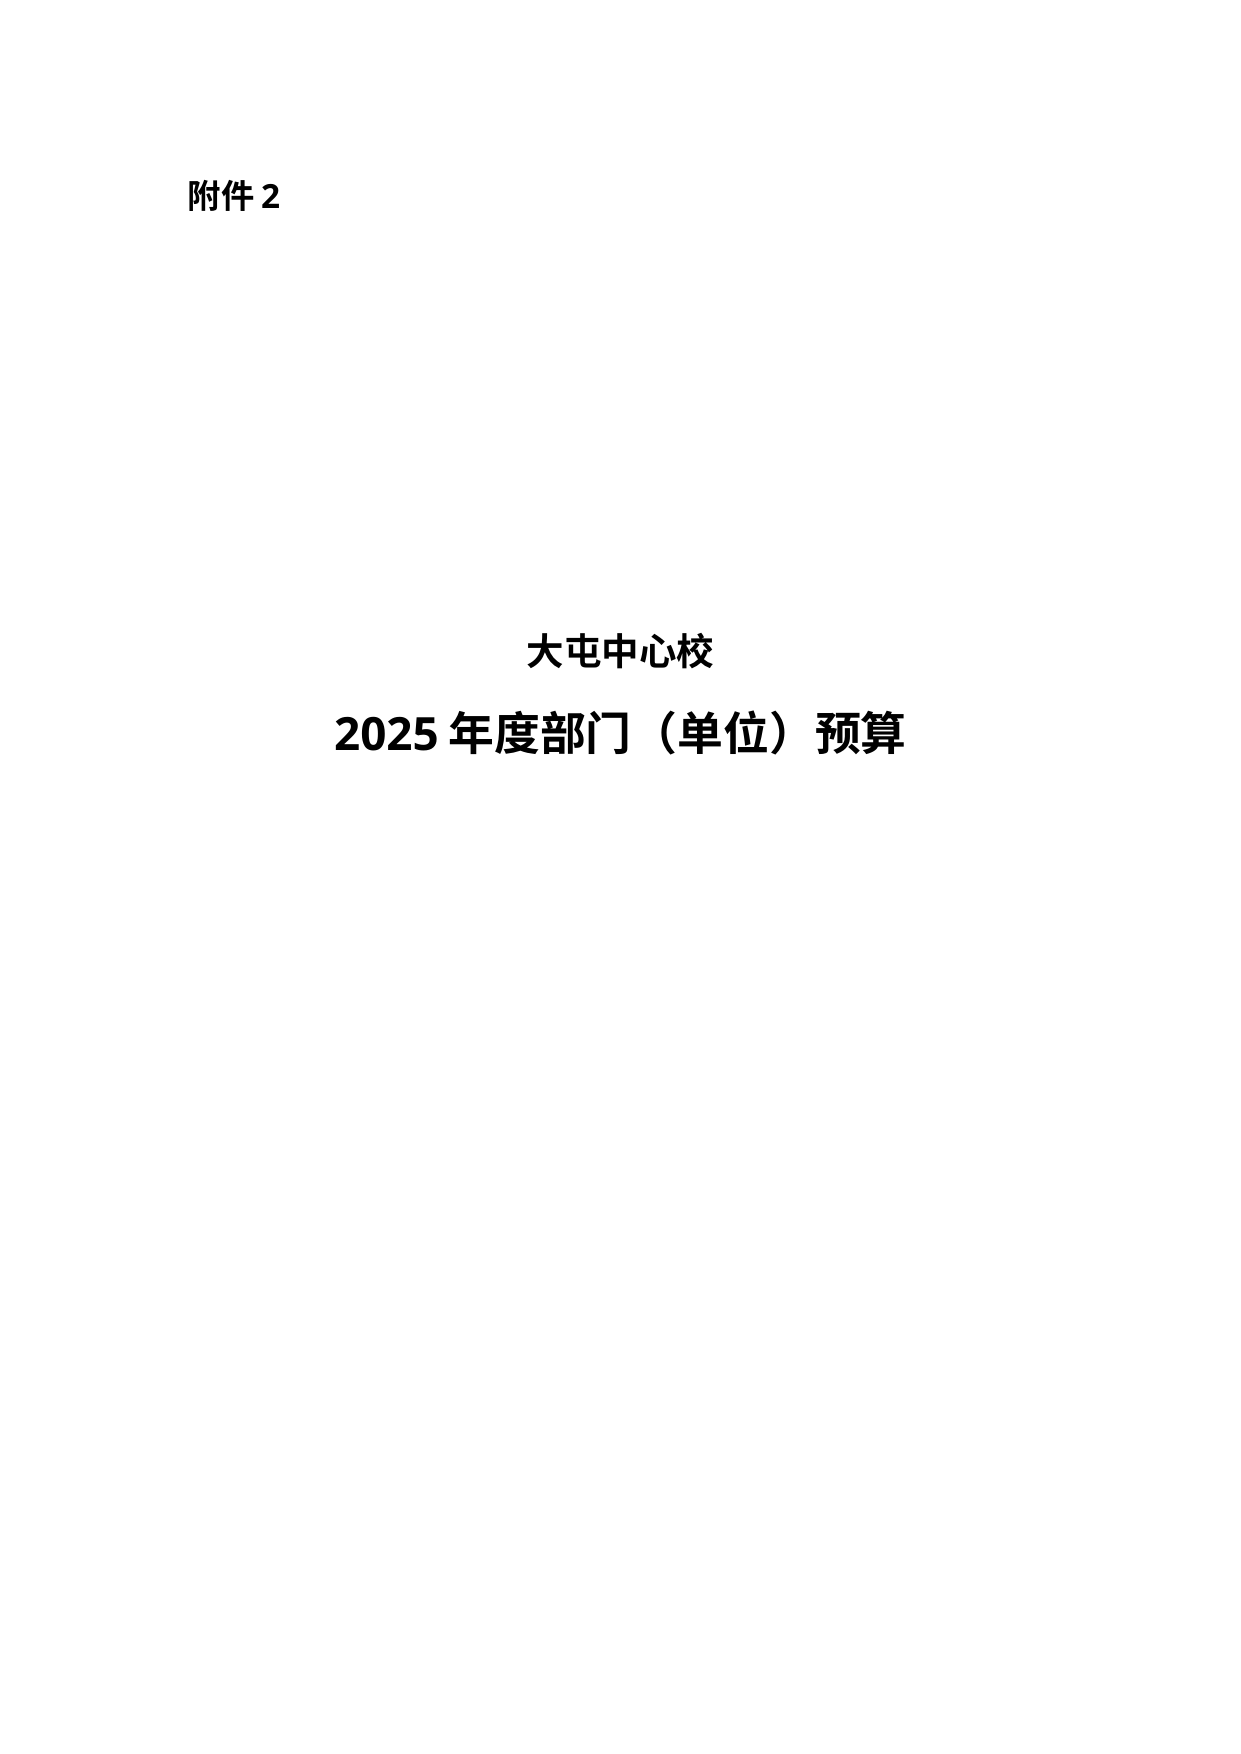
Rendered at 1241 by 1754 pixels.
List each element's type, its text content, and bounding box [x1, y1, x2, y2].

text 大屯中心校 [187, 617, 1053, 682]
text 2025年度部门（单位）预算 [187, 682, 1053, 779]
text 附件2 [187, 162, 1053, 227]
